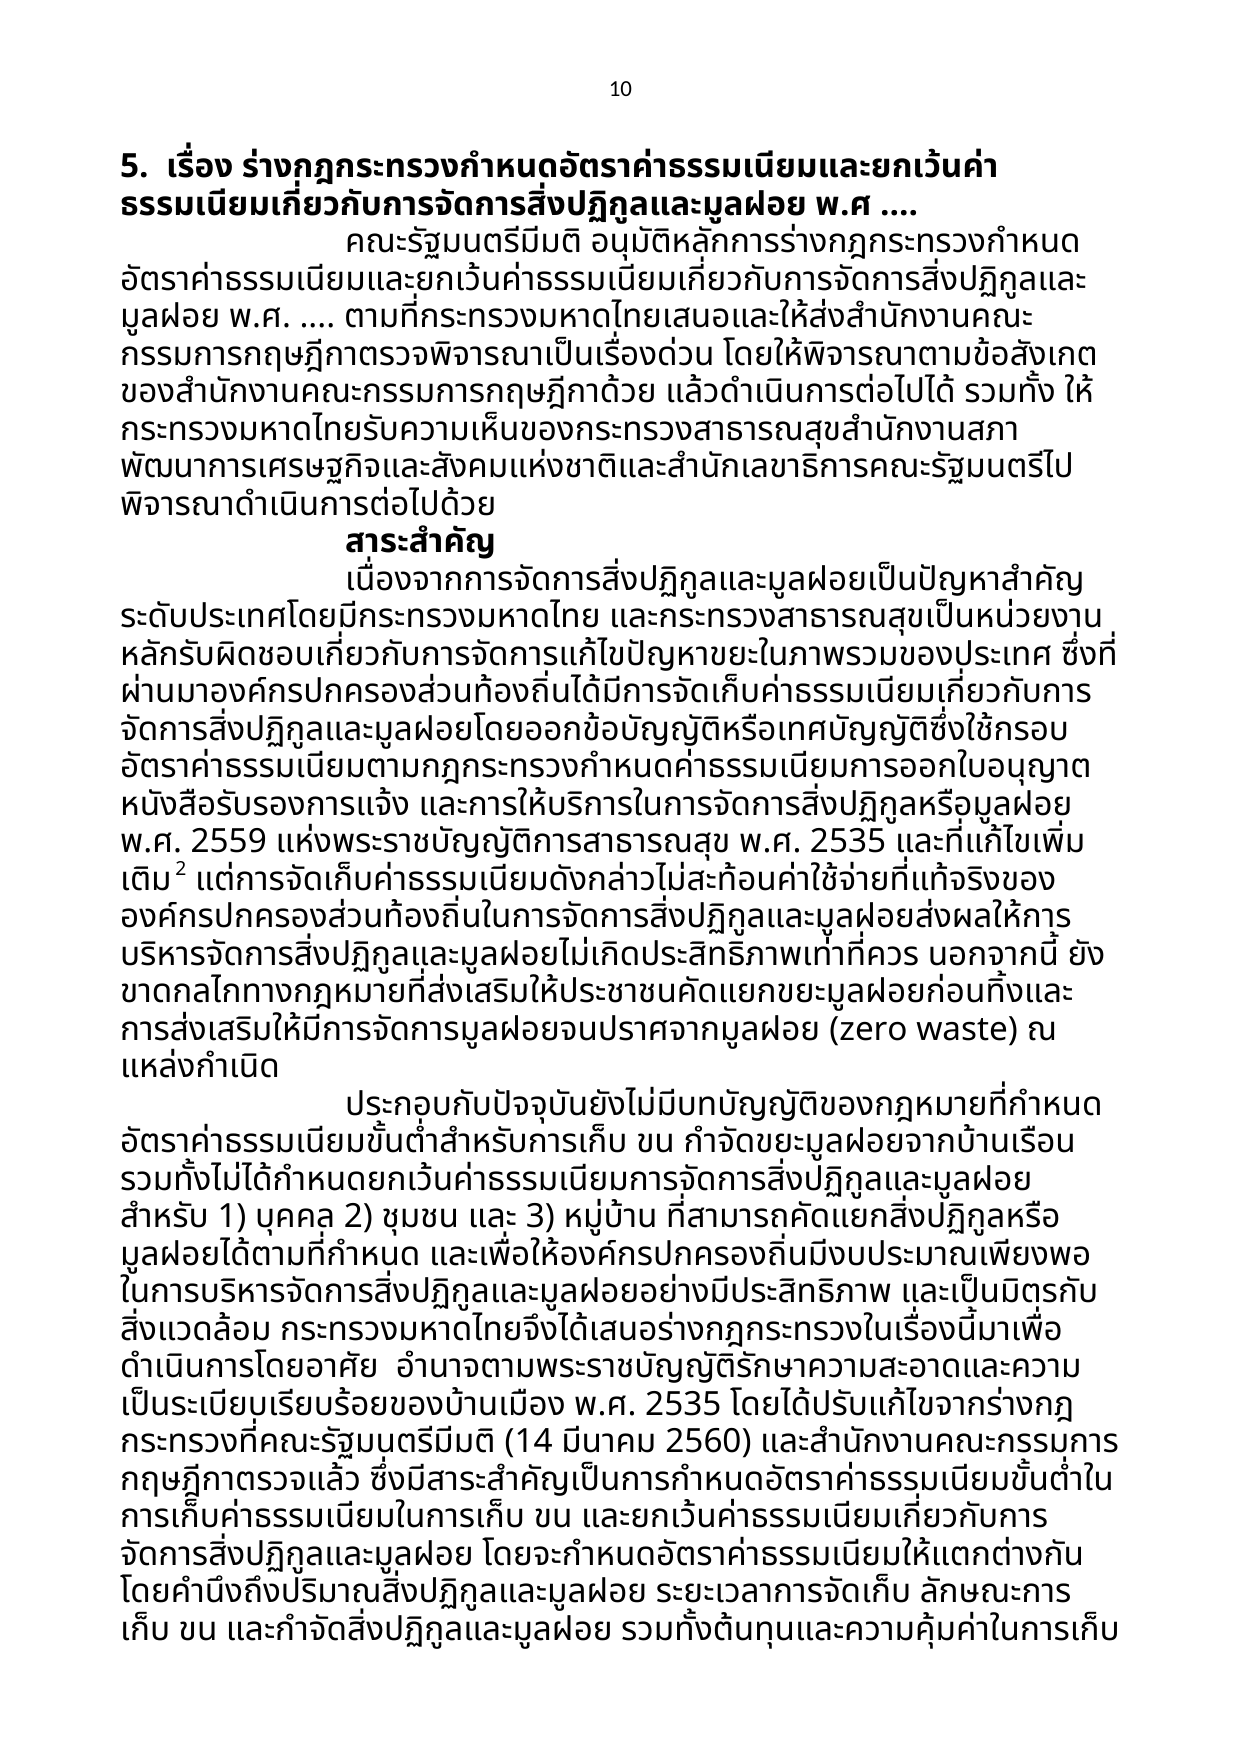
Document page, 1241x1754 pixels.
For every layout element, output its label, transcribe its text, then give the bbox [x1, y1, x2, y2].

text คณะรัฐมนตรีมีมติ อนุมัติหลักการร่างกฎกระทรวงกำหนดอัตราค่าธรรมเนียมและยกเว้นค่าธรรมเนียมเกี่ยวกับการจัดการสิ่งปฏิกูลและมูลฝอย พ.ศ. .... ตามที่กระทรวงมหาดไทยเสนอและให้ส่งสำนักงานคณะกรรมการกฤษฎีกาตรวจพิจารณาเป็นเรื่องด่วน โดยให้พิจารณาตามข้อสังเกตของสำนักงานคณะกรรมการกฤษฎีกาด้วย แล้วดำเนินการต่อไปได้ รวมทั้ง ให้กระทรวงมหาดไทยรับความเห็นของกระทรวงสาธารณสุขสำนักงานสภาพัฒนาการเศรษฐกิจและสังคมแห่งชาติและสำนักเลขาธิการคณะรัฐมนตรีไปพิจารณาดำเนินการต่อไปด้วย [120, 223, 1120, 523]
text สาระสำคัญ [120, 523, 1120, 560]
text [120, 1085, 1120, 1648]
text เนื่องจากการจัดการสิ่งปฏิกูลและมูลฝอยเป็นปัญหาสำคัญระดับประเทศโดยมีกระทรวงมหาดไทย และกระทรวงสาธารณสุขเป็นหน่วยงานหลักรับผิดชอบเกี่ยวกับการจัดการแก้ไขปัญหาขยะในภาพรวมของประเทศ ซึ่งที่ผ่านมาองค์กรปกครองส่วนท้องถิ่นได้มีการจัดเก็บค่าธรรมเนียมเกี่ยวกับการจัดการสิ่งปฏิกูลและมูลฝอยโดยออกข้อบัญญัติหรือเทศบัญญัติซึ่งใช้กรอบอัตราค่าธรรมเนียมตามกฎกระทรวงกำหนดค่าธรรมเนียมการออกใบอนุญาตหนังสือรับรองการแจ้ง และการให้บริการในการจัดการสิ่งปฏิกูลหรือมูลฝอย พ.ศ. 2559 แห่งพระราชบัญญัติการสาธารณสุข พ.ศ. 2535 และที่แก้ไขเพิ่มเติม2 แต่การจัดเก็บค่าธรรมเนียมดังกล่าวไม่สะท้อนค่าใช้จ่ายที่แท้จริงขององค์กรปกครองส่วนท้องถิ่นในการจัดการสิ่งปฏิกูลและมูลฝอยส่งผลให้การบริหารจัดการสิ่งปฏิกูลและมูลฝอยไม่เกิดประสิทธิภาพเท่าที่ควร นอกจากนี้ ยังขาดกลไกทางกฎหมายที่ส่งเสริมให้ประชาชนคัดแยกขยะมูลฝอยก่อนทิ้งและการส่งเสริมให้มีการจัดการมูลฝอยจนปราศจากมูลฝอย (zero waste) ณ แหล่งกำเนิด [120, 560, 1120, 1085]
text 5. เรื่อง ร่างกฎกระทรวงกำหนดอัตราค่าธรรมเนียมและยกเว้นค่าธรรมเนียมเกี่ยวกับการจัดการสิ่งปฏิกูลและมูลฝอย พ.ศ .... [120, 148, 1120, 223]
